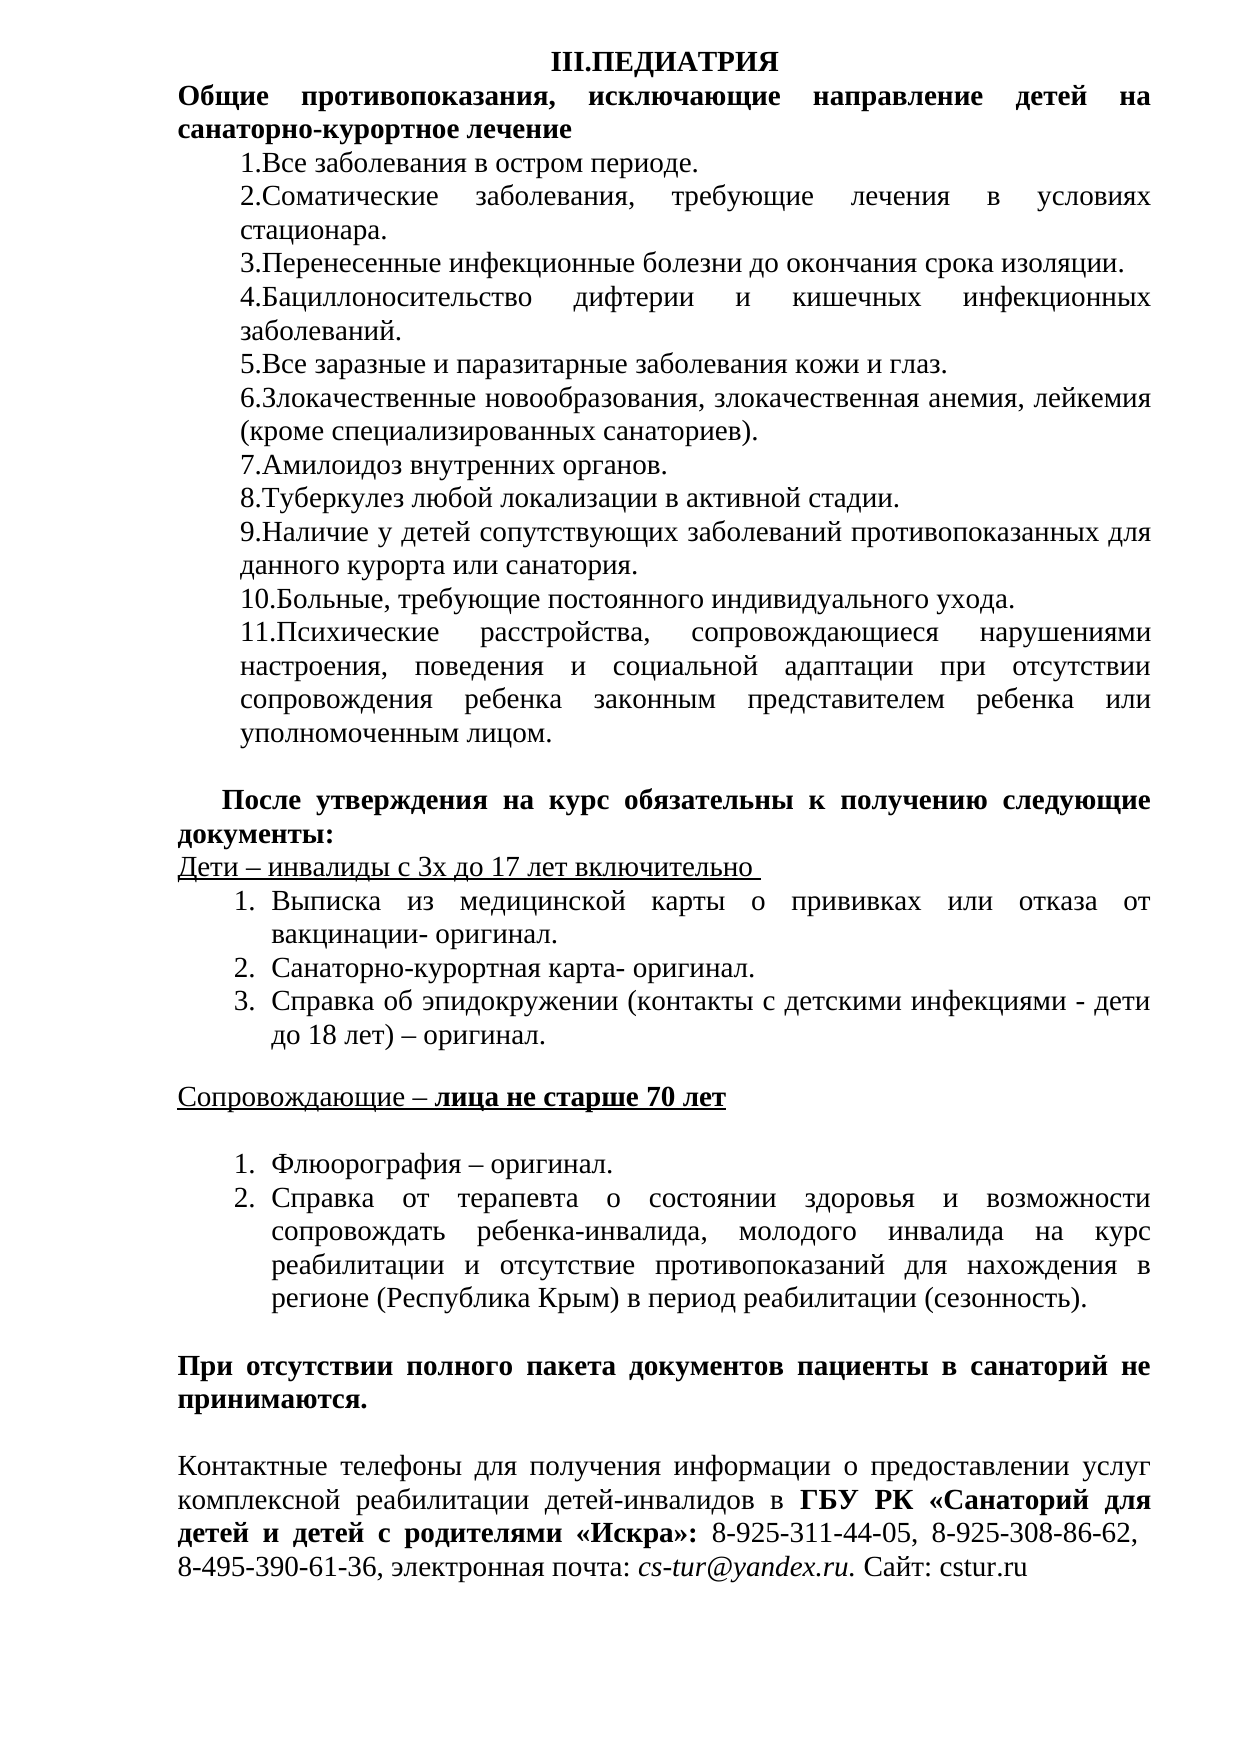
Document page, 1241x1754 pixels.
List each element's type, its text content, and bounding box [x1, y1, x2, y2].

text 7.Амилоидоз внутренних органов. [240, 447, 1152, 480]
text III.ПЕДИАТРИЯ [177, 44, 1152, 78]
list Флюорография – оригинал. [233, 1146, 1152, 1180]
text Контактные телефоны для получения информации о предоставлении услуг комплексной реабилитации детей-инвалидов в ГБУ РК «Санаторий для детей и детей с родителями «Искра»: 8-925-311-44-05, 8-925-308-86-62, 8-495-390-61-36, электронная почта: cs-tur@yandex.ru. Сайт: cstur.ru [177, 1448, 1152, 1582]
text 3.Перенесенные инфекционные болезни до окончания срока изоляции. [240, 246, 1152, 279]
text Сопровождающие – лица не старше 70 лет [177, 1079, 1152, 1113]
text При отсутствии полного пакета документов пациенты в санаторий не принимаются. [177, 1348, 1152, 1415]
list Справка об эпидокружении (контакты с детскими инфекциями - дети до 18 лет) – оригинал. [233, 983, 1152, 1051]
text 11.Психические расстройства, сопровождающиеся нарушениями настроения, поведения и социальной адаптации при отсутствии сопровождения ребенка законным представителем ребенка или уполномоченным лицом. [240, 614, 1152, 749]
text 2.Соматические заболевания, требующие лечения в условиях стационара. [240, 178, 1152, 246]
text 5.Все заразные и паразитарные заболевания кожи и глаз. [240, 346, 1152, 380]
text 1.Все заболевания в остром периоде. [240, 145, 1152, 178]
text 9.Наличие у детей сопутствующих заболеваний противопоказанных для данного курорта или санатория. [240, 514, 1152, 581]
text Общие противопоказания, исключающие направление детей на санаторно-курортное лечение [177, 78, 1152, 145]
list Санаторно-курортная карта- оригинал. [233, 950, 1152, 983]
list Выписка из медицинской карты о прививках или отказа от вакцинации- оригинал. [233, 883, 1152, 950]
text 8.Туберкулез любой локализации в активной стадии. [240, 480, 1152, 514]
text После утверждения на курс обязательны к получению следующие документы: [177, 782, 1152, 849]
list Справка от терапевта о состоянии здоровья и возможности сопровождать ребенка-инвалида, молодого инвалида на курс реабилитации и отсутствие противопоказаний для нахождения в регионе (Республика Крым) в период реабилитации (сезонность). [233, 1180, 1152, 1314]
text Дети – инвалиды с 3х до 17 лет включительно [177, 849, 1152, 883]
text 10.Больные, требующие постоянного индивидуального ухода. [240, 581, 1152, 614]
text 4.Бациллоносительство дифтерии и кишечных инфекционных заболеваний. [240, 279, 1152, 346]
text 6.Злокачественные новообразования, злокачественная анемия, лейкемия (кроме специализированных санаториев). [240, 380, 1152, 447]
